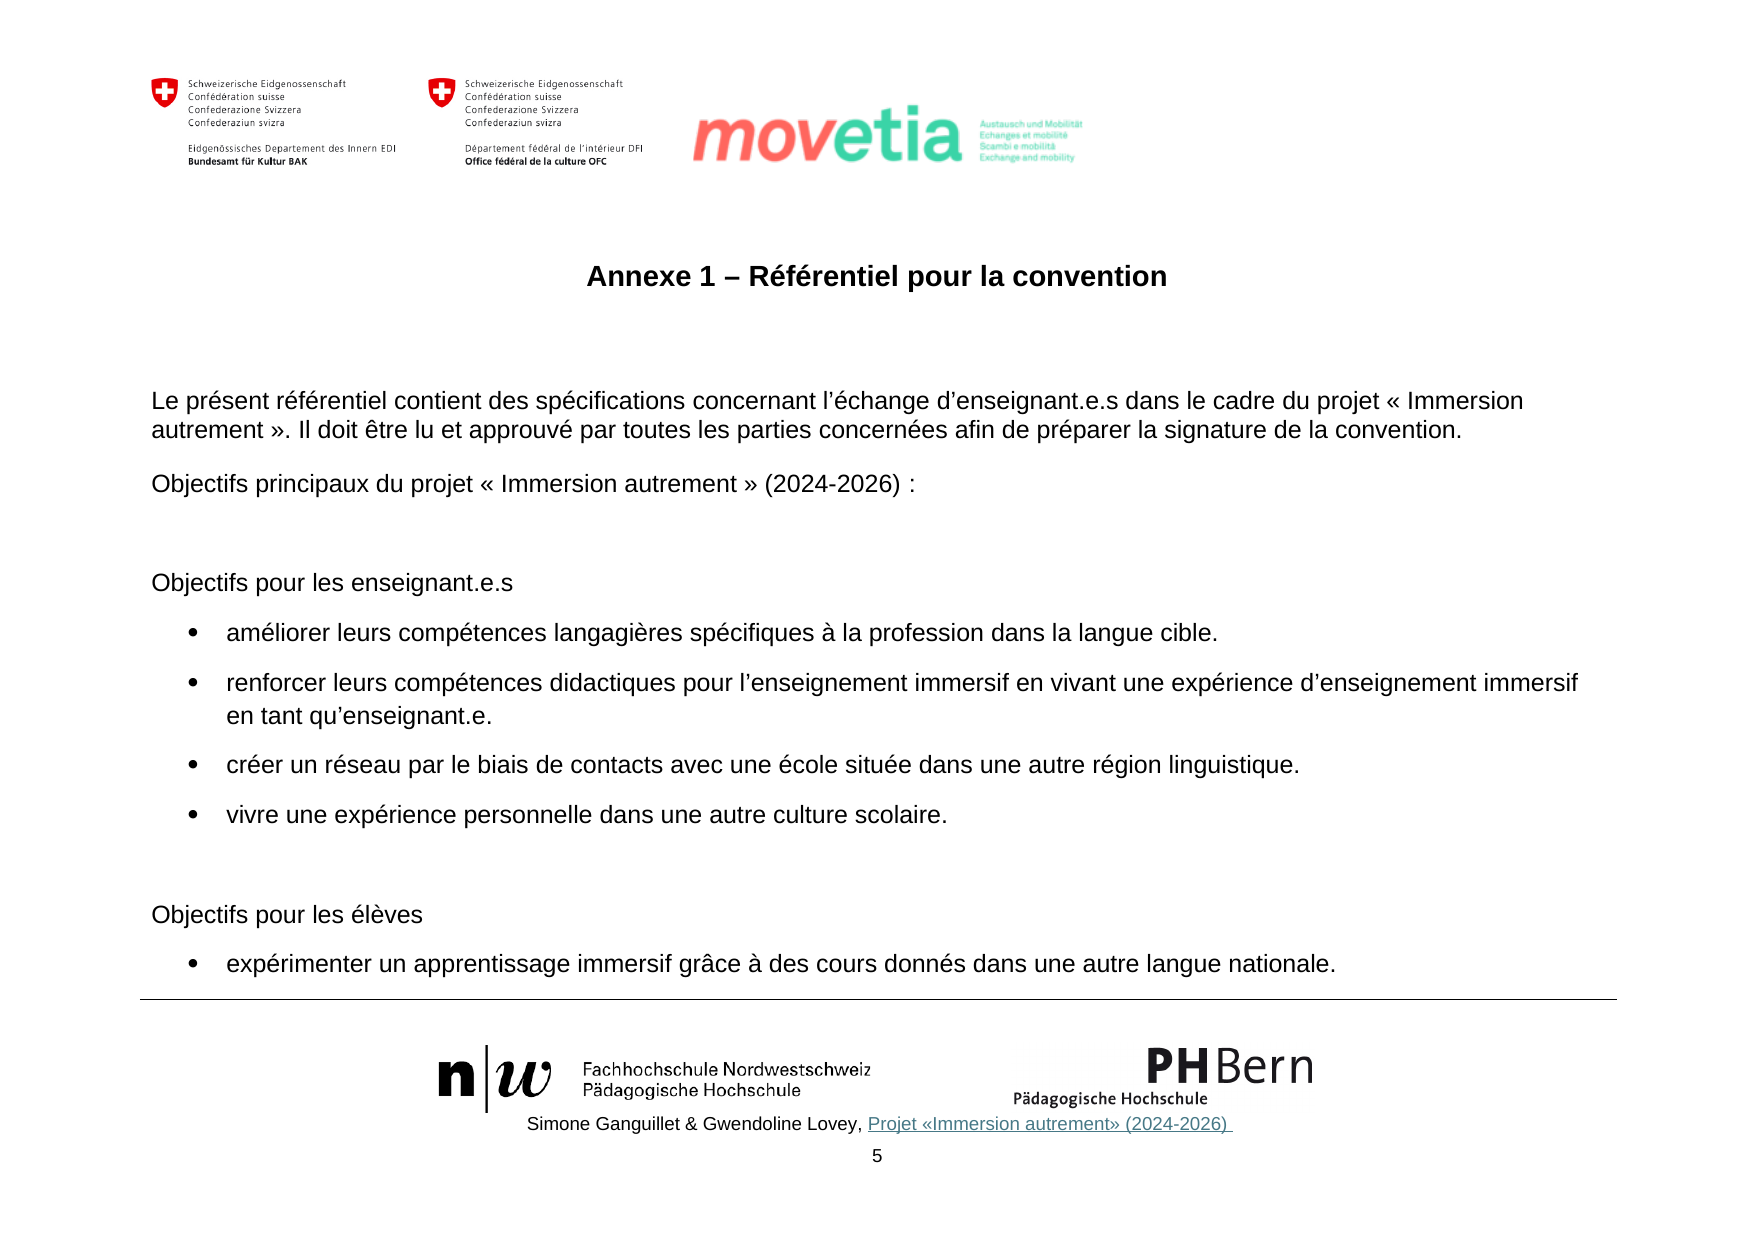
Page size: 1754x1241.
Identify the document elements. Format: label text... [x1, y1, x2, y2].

text Annexe 1 – Référentiel pour la convention [150, 259, 1604, 292]
picture [438, 1045, 871, 1113]
picture [693, 101, 1083, 176]
picture [150, 73, 661, 176]
picture [1010, 1042, 1315, 1113]
